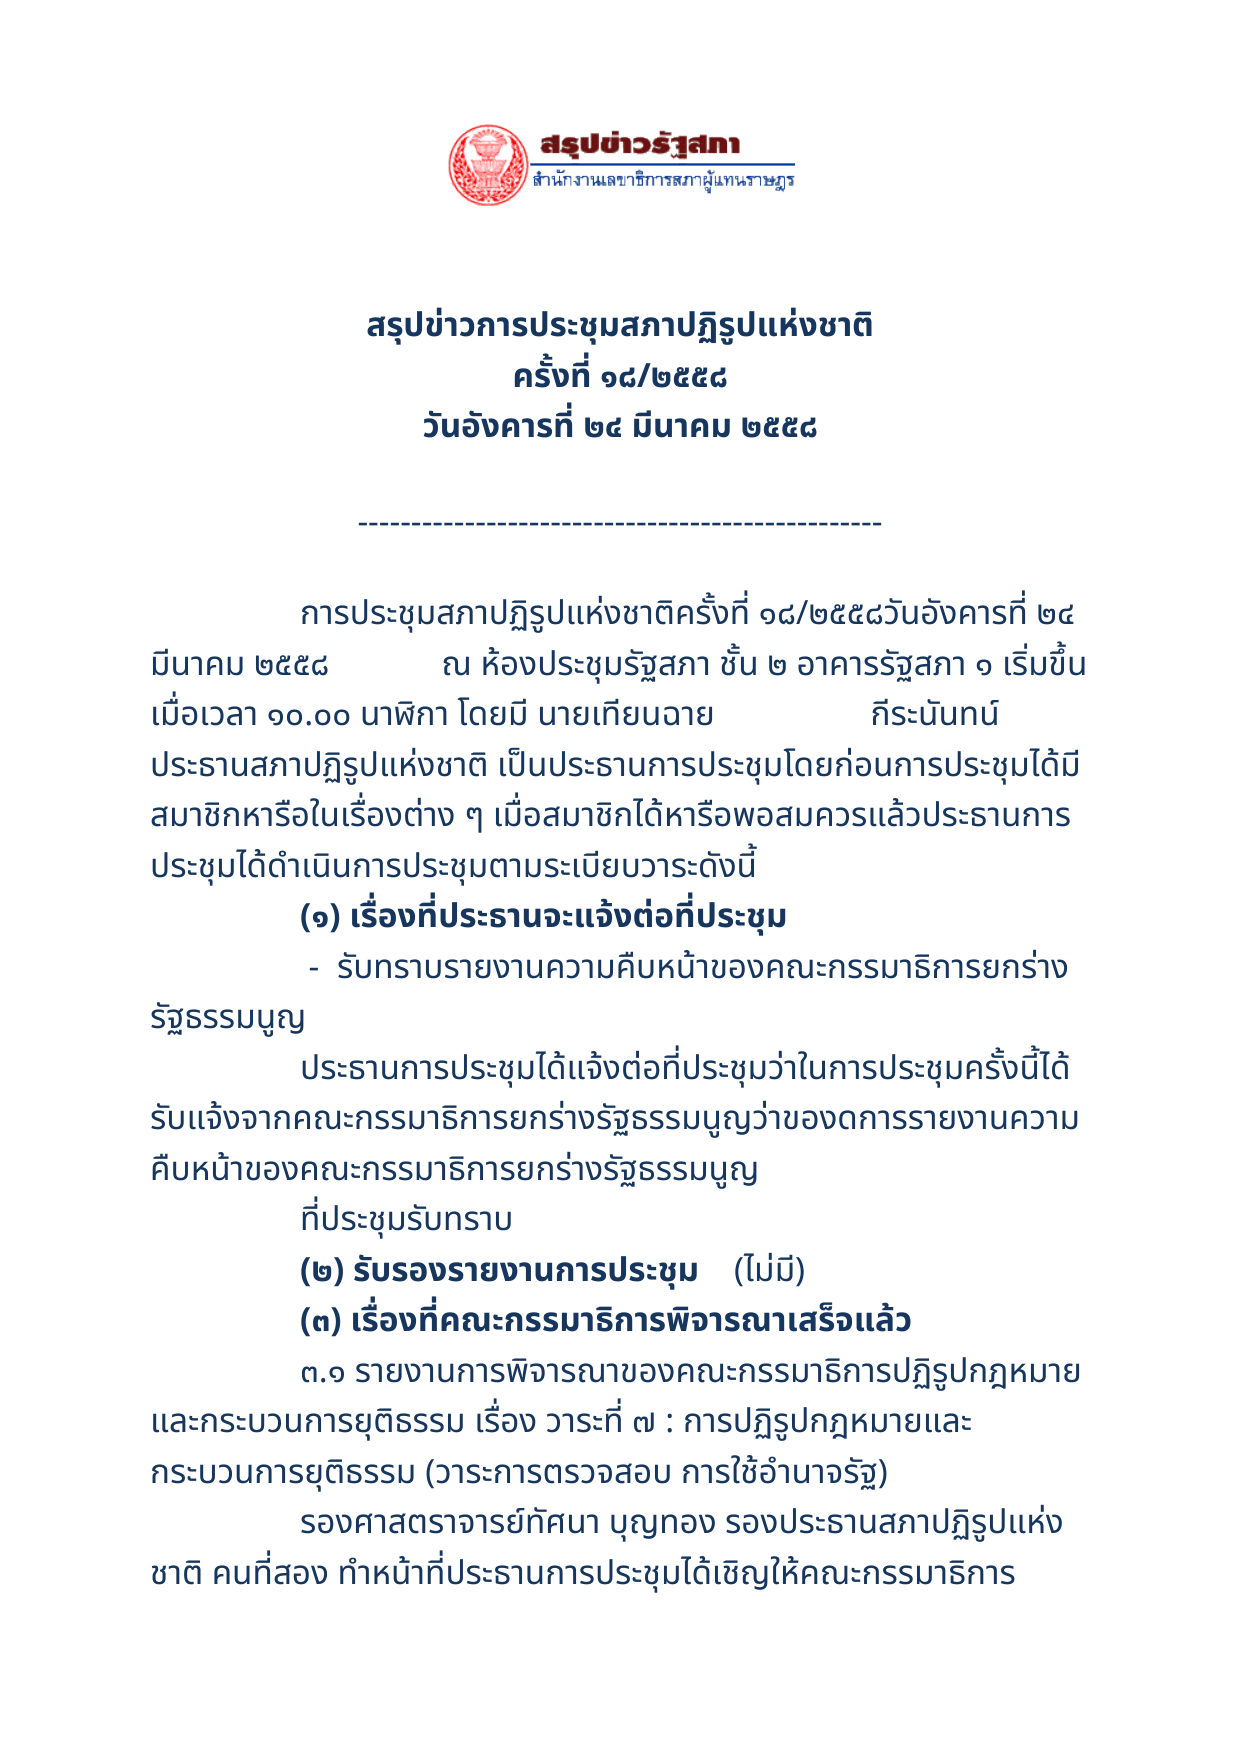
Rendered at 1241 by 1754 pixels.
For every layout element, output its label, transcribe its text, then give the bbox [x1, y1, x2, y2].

text (๒) รับรองรายงานการประชุม (ไม่มี) [150, 1245, 1090, 1296]
text วันอังคารที่ ๒๔ มีนาคม ๒๕๕๘ [150, 402, 1090, 453]
text ครั้งที่ ๑๘/๒๕๕๘ [150, 352, 1090, 402]
picture [442, 118, 799, 211]
text ที่ประชุมรับทราบ [150, 1195, 1090, 1245]
text ประธานการประชุมได้แจ้งต่อที่ประชุมว่าในการประชุมครั้งนี้ได้รับแจ้งจากคณะกรรมาธิการยกร่างรัฐธรรมนูญว่าของดการรายงานความคืบหน้าของคณะกรรมาธิการยกร่างรัฐธรรมนูญ [150, 1044, 1090, 1195]
text (๓) เรื่องที่คณะกรรมาธิการพิจารณาเสร็จแล้ว [150, 1296, 1090, 1347]
text (๑) เรื่องที่ประธานจะแจ้งต่อที่ประชุม [150, 892, 1090, 943]
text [150, 1498, 1090, 1599]
text สรุปข่าวการประชุมสภาปฏิรูปแห่งชาติ [150, 301, 1090, 352]
text - รับทราบรายงานความคืบหน้าของคณะกรรมาธิการยกร่างรัฐธรรมนูญ [150, 943, 1090, 1044]
text ๓.๑ รายงานการพิจารณาของคณะกรรมาธิการปฏิรูปกฎหมายและกระบวนการยุติธรรม เรื่อง วาระที่ ๗ : การปฏิรูปกฎหมายและกระบวนการยุติธรรม (วาระการตรวจสอบ การใช้อำนาจรัฐ) [150, 1347, 1090, 1498]
text การประชุมสภาปฏิรูปแห่งชาติครั้งที่ ๑๘/๒๕๕๘วันอังคารที่ ๒๔ มีนาคม ๒๕๕๘ ณ ห้องประชุมรัฐสภา ชั้น ๒ อาคารรัฐสภา ๑ เริ่มขึ้นเมื่อเวลา ๑๐.๐๐ นาฬิกา โดยมี นายเทียนฉาย กีระนันทน์ ประธานสภาปฏิรูปแห่งชาติ เป็นประธานการประชุมโดยก่อนการประชุมได้มีสมาชิกหารือในเรื่องต่าง ๆ เมื่อสมาชิกได้หารือพอสมควรแล้วประธานการประชุมได้ดำเนินการประชุมตามระเบียบวาระดังนี้ [150, 589, 1090, 892]
text ------------------------------------------------- [150, 498, 1090, 544]
